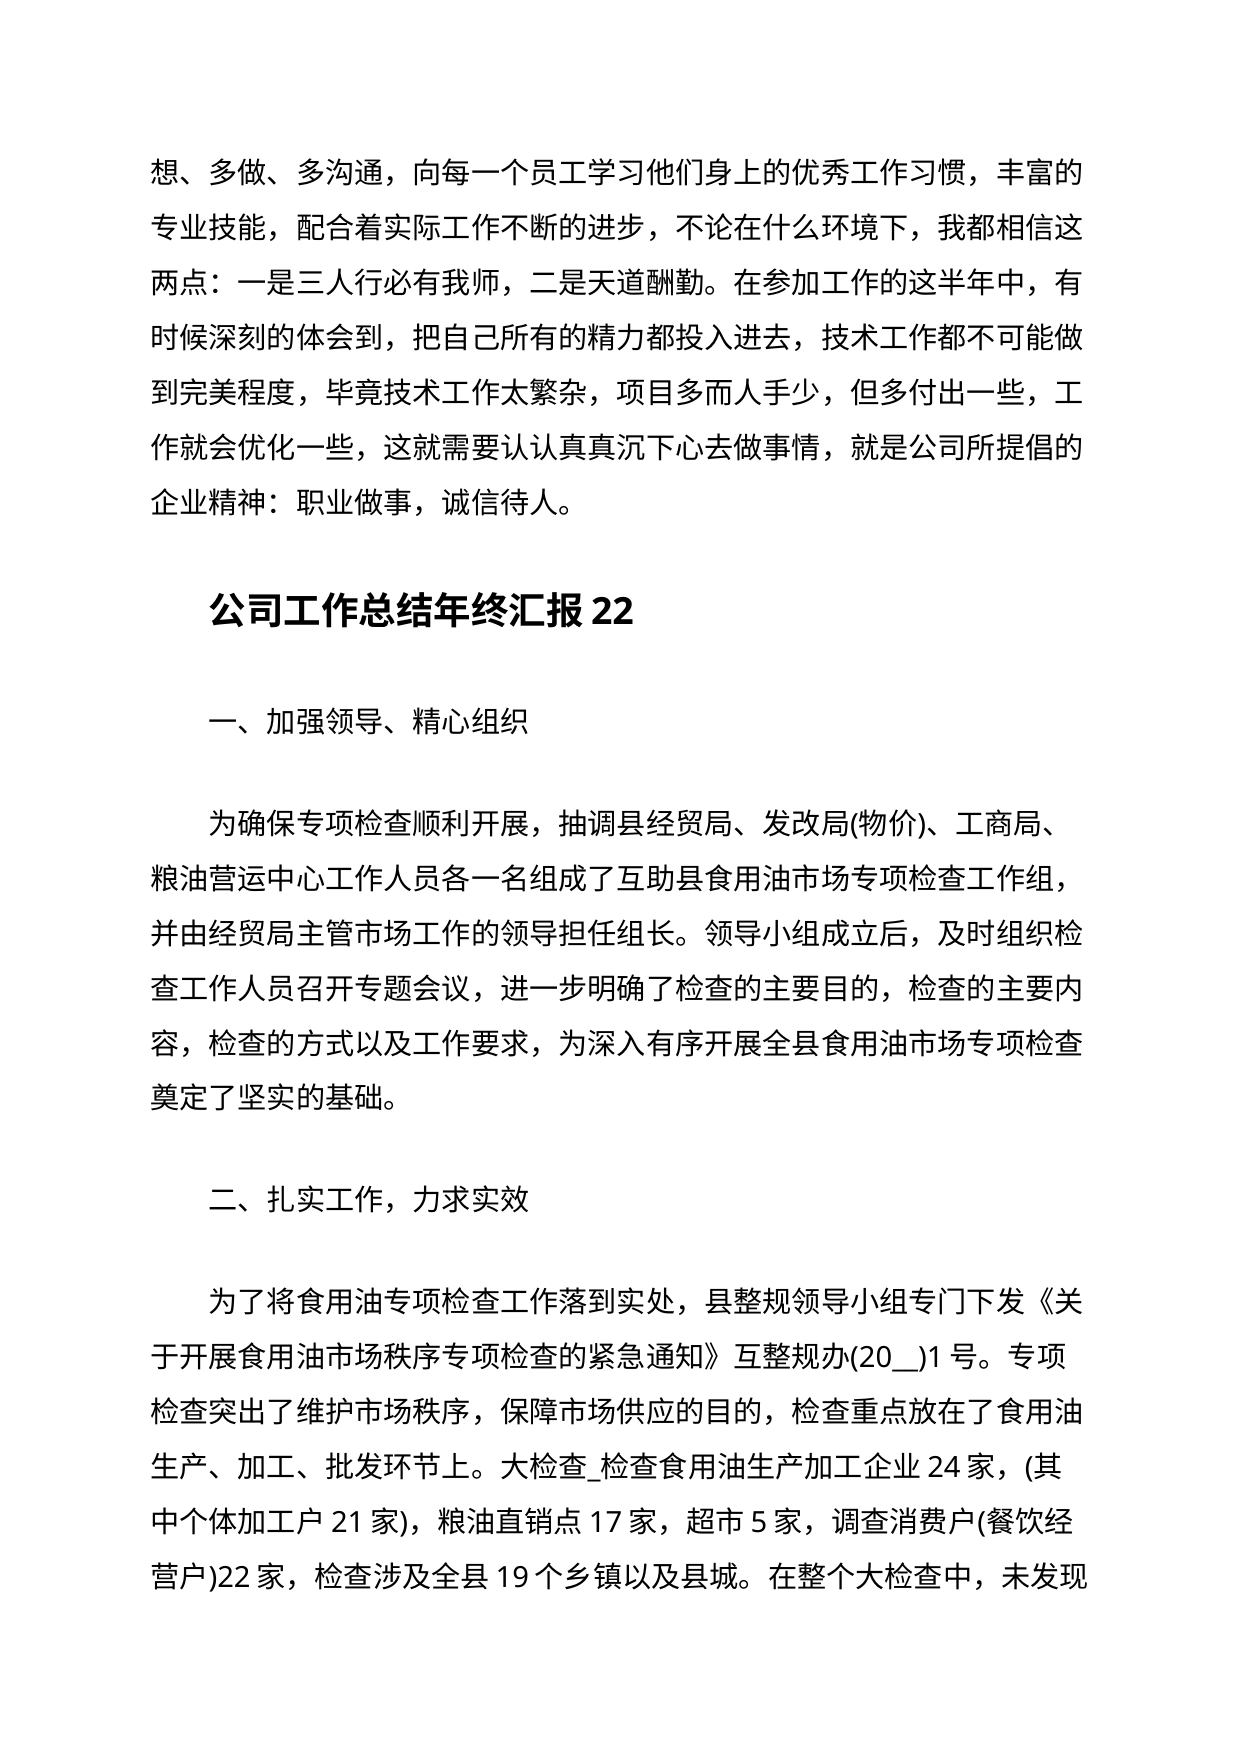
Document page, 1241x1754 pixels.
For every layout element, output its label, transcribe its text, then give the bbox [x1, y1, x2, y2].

text 公司工作总结年终汇报22 [150, 581, 1090, 636]
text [150, 1279, 1090, 1596]
text 二、扎实工作，力求实效 [150, 1177, 1090, 1219]
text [150, 150, 1090, 522]
text 为确保专项检查顺利开展，抽调县经贸局、发改局(物价)、工商局、粮油营运中心工作人员各一名组成了互助县食用油市场专项检查工作组，并由经贸局主管市场工作的领导担任组长。领导小组成立后，及时组织检查工作人员召开专题会议，进一步明确了检查的主要目的，检查的主要内容，检查的方式以及工作要求，为深入有序开展全县食用油市场专项检查奠定了坚实的基础。 [150, 801, 1090, 1117]
text 一、加强领导、精心组织 [150, 699, 1090, 741]
